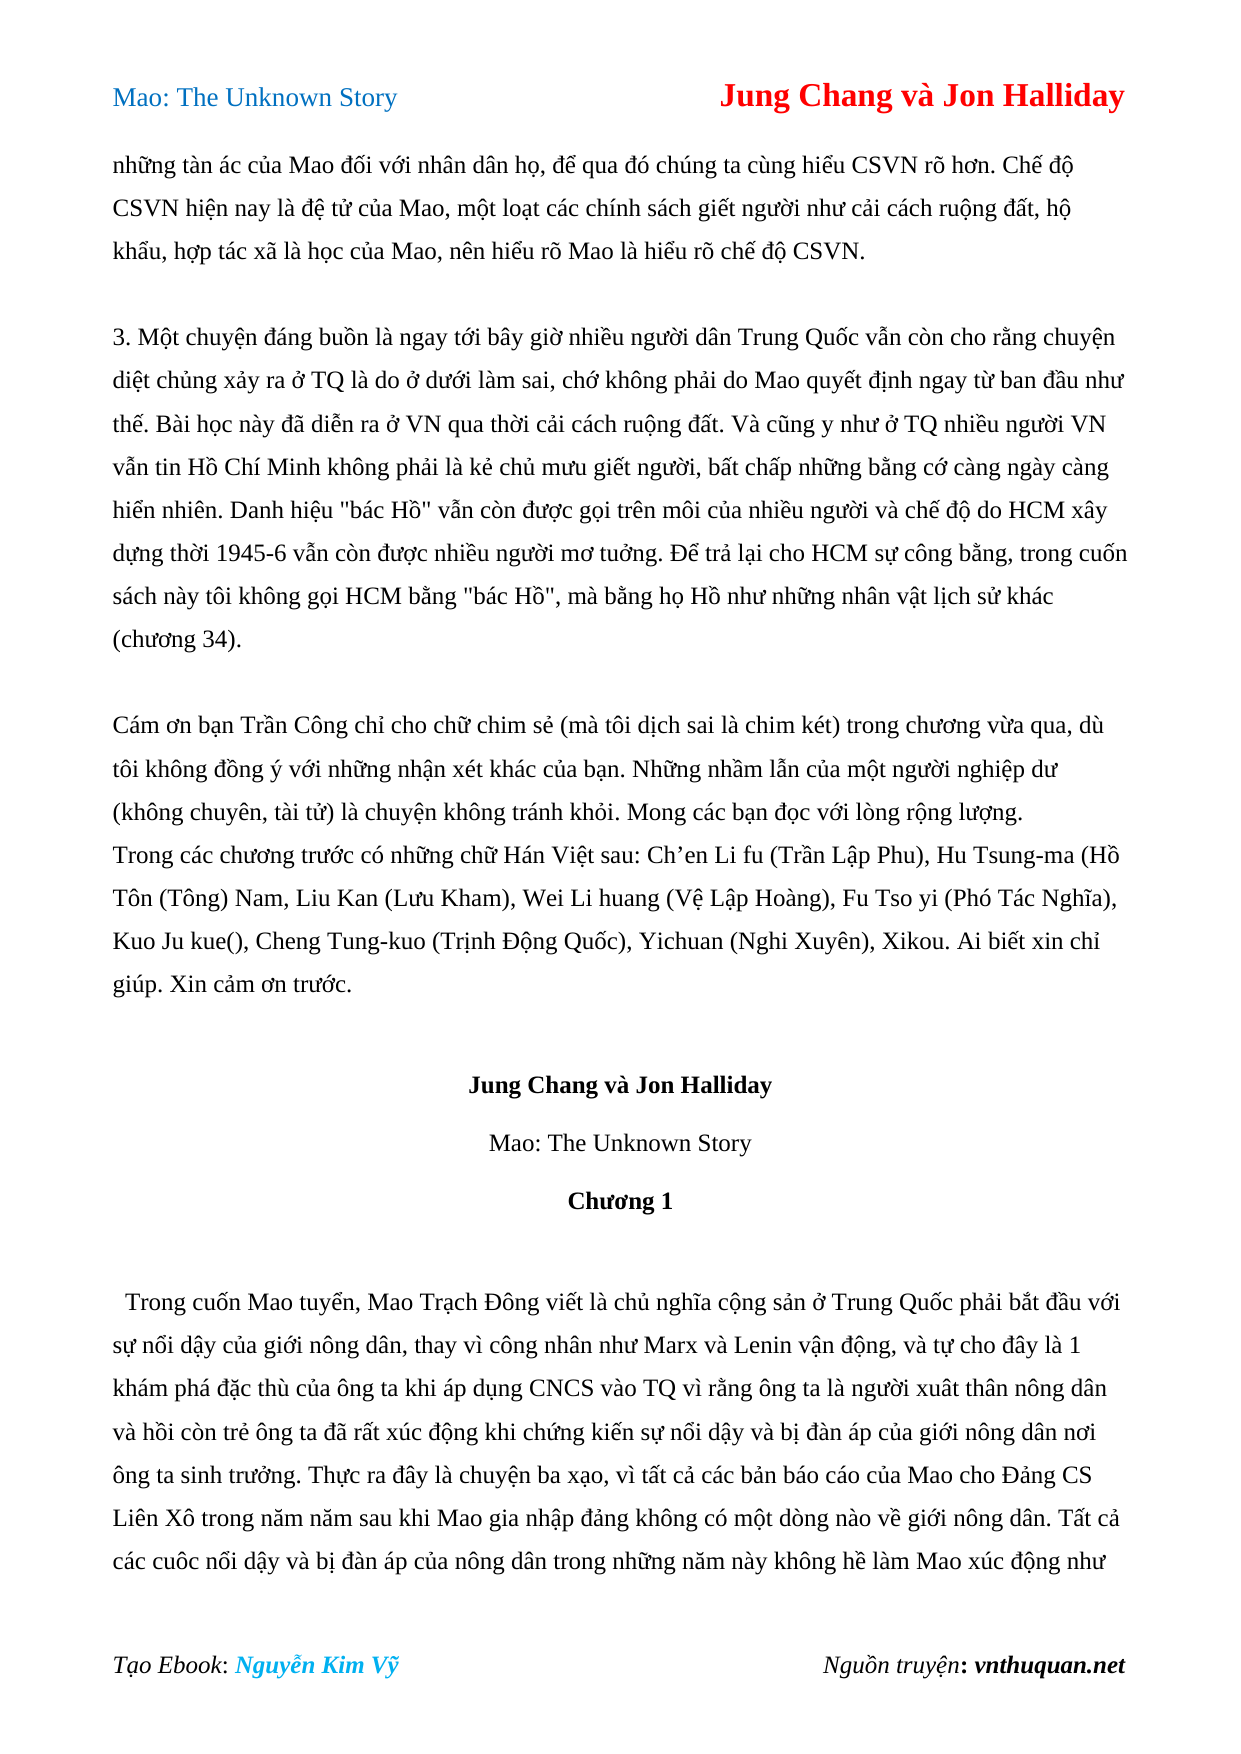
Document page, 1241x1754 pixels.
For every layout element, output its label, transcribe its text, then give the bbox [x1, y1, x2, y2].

text Mao: The Unknown Story [112, 1128, 1128, 1157]
text Jung Chang và Jon Halliday [112, 1070, 1128, 1099]
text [112, 150, 1128, 998]
text Chương 1 [112, 1186, 1128, 1215]
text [112, 1244, 1128, 1575]
